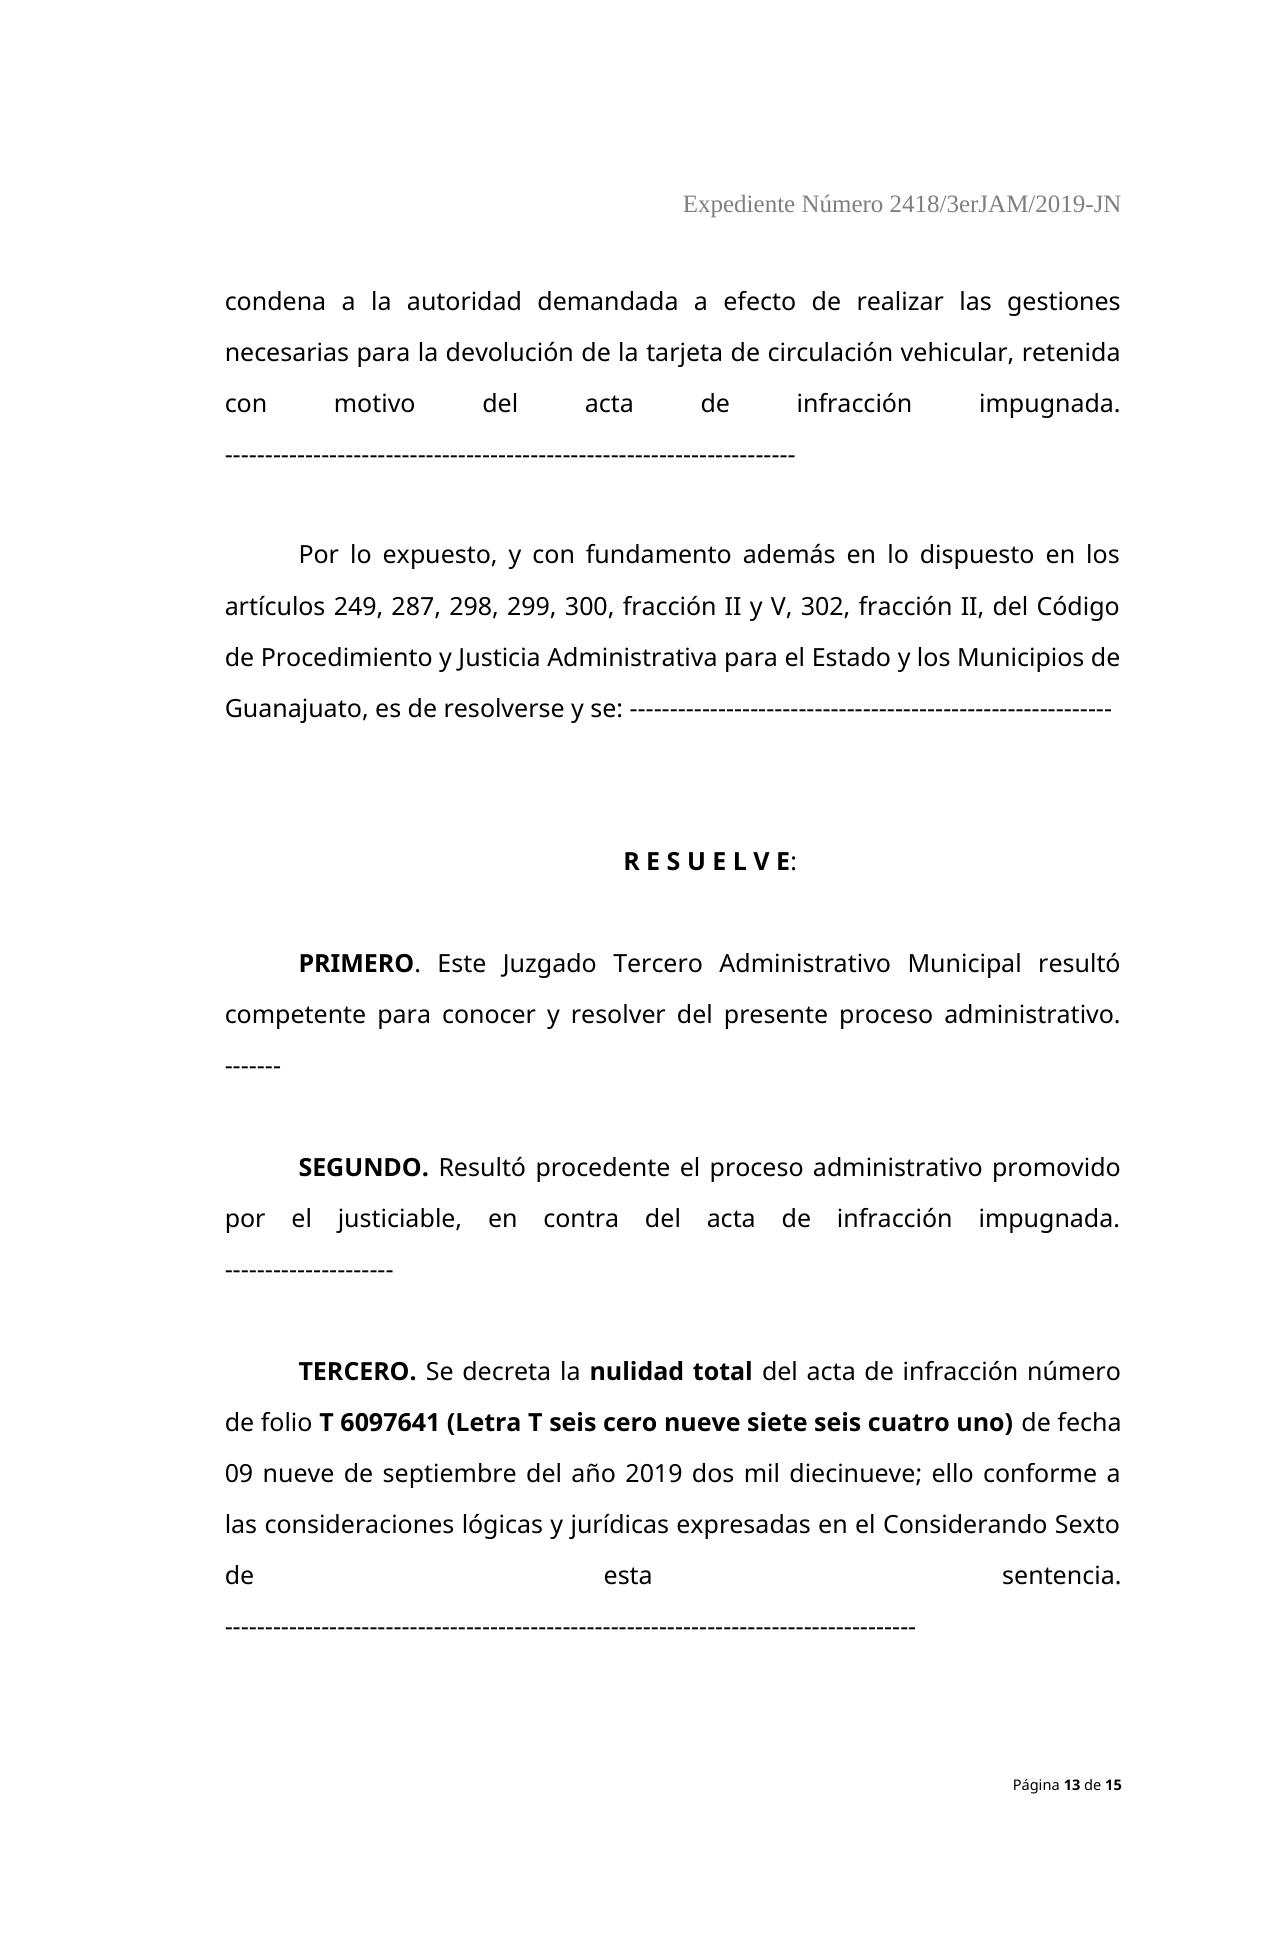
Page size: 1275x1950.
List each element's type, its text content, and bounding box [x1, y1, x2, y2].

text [224, 283, 1121, 471]
text R E S U E L V E: [224, 843, 1121, 877]
text Por lo expuesto, y con fundamento además en lo dispuesto en los artículos 249, 287, 298, 299, 300, fracción II y V, 302, fracción II, del Código de Procedimiento y Justicia Administrativa para el Estado y los Municipios de Guanajuato, es de resolverse y se: ------------------------------------------------------------ [224, 537, 1121, 724]
text TERCERO. Se decreta la nulidad total del acta de infracción número de folio T 6097641 (Letra T seis cero nueve siete seis cuatro uno) de fecha 09 nueve de septiembre del año 2019 dos mil diecinueve; ello conforme a las consideraciones lógicas y jurídicas expresadas en el Considerando Sexto de esta sentencia. -------------------------------------------------------------------------------------- [224, 1354, 1121, 1643]
text SEGUNDO. Resultó procedente el proceso administrativo promovido por el justiciable, en contra del acta de infracción impugnada. --------------------- [224, 1150, 1121, 1286]
text PRIMERO. Este Juzgado Tercero Administrativo Municipal resultó competente para conocer y resolver del presente proceso administrativo. ------- [224, 946, 1121, 1082]
